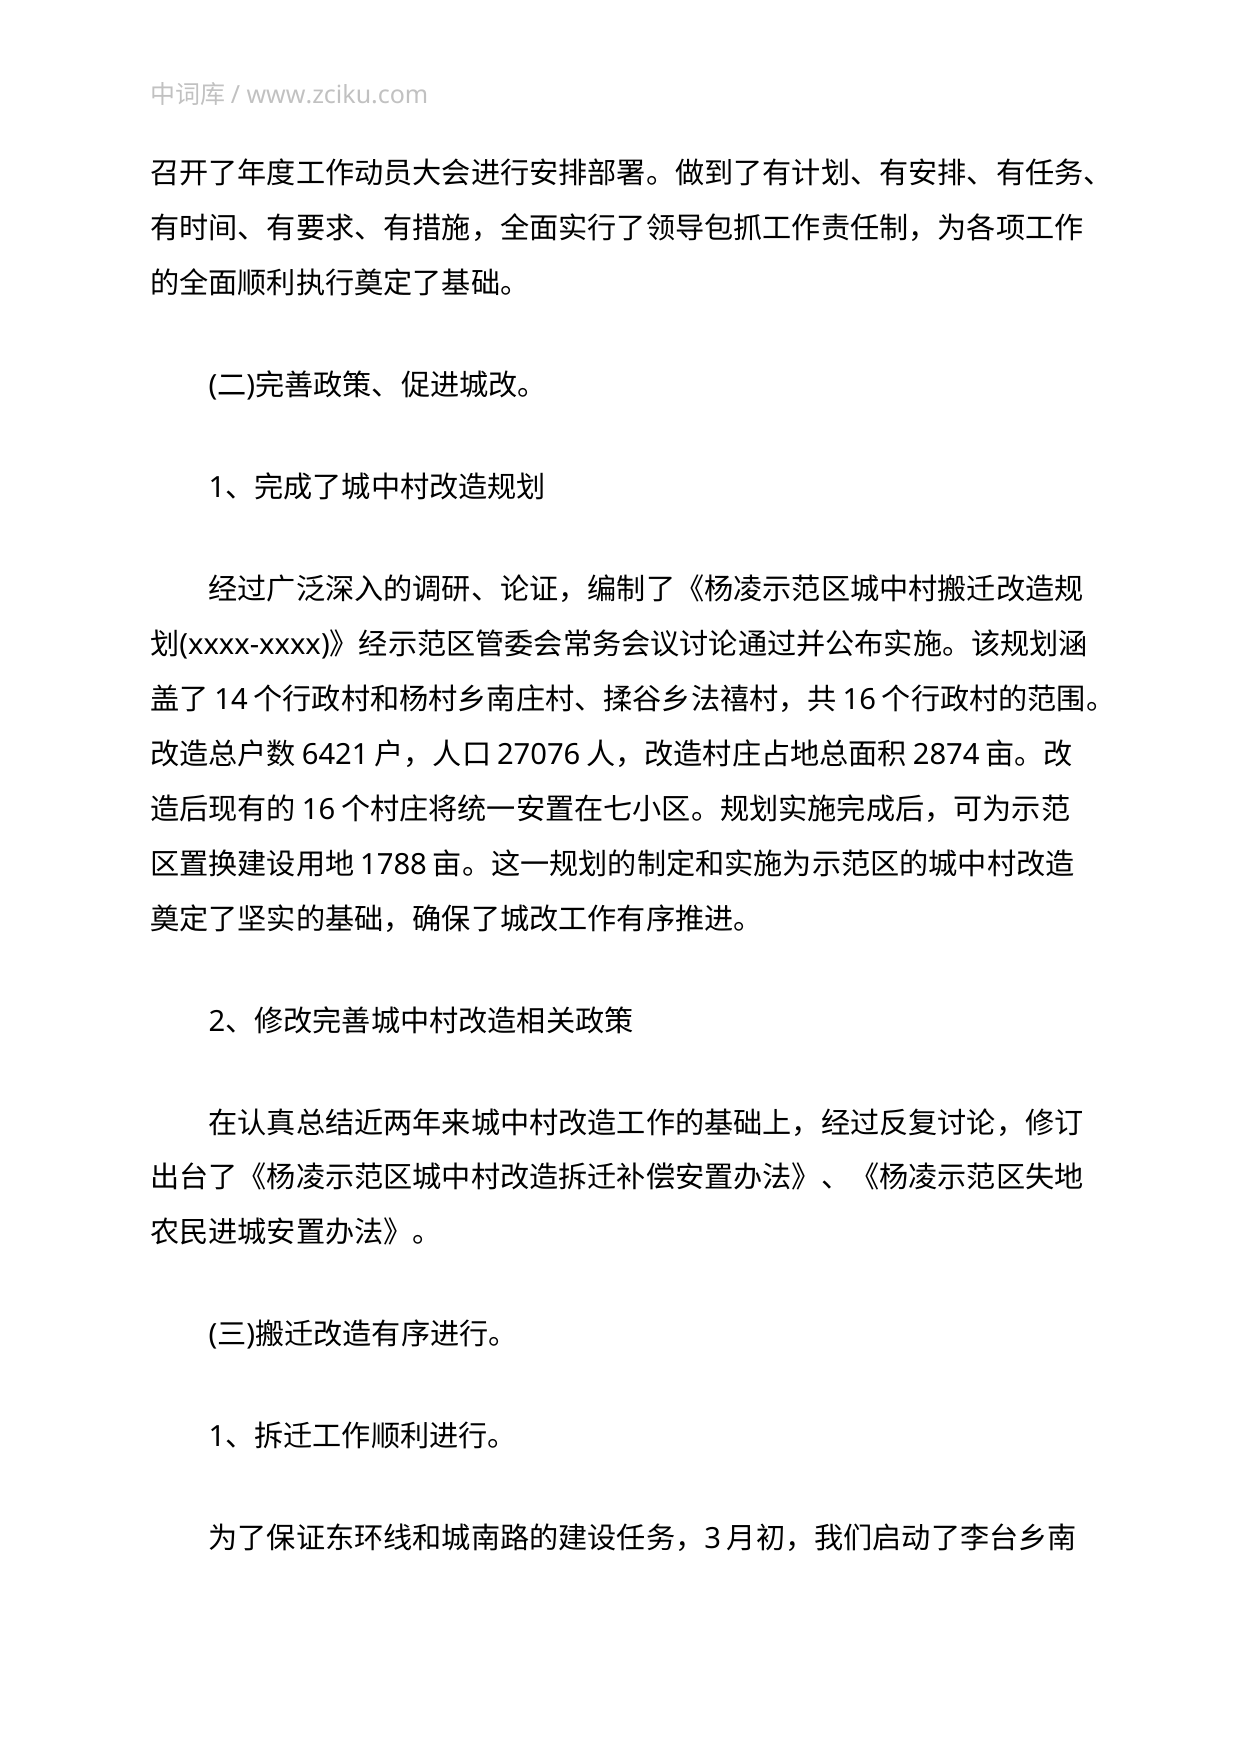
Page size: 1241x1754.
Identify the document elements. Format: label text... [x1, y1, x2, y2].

text 在认真总结近两年来城中村改造工作的基础上，经过反复讨论，修订出台了《杨凌示范区城中村改造拆迁补偿安置办法》、《杨凌示范区失地农民进城安置办法》。 [150, 1099, 1090, 1251]
text (二)完善政策、促进城改。 [150, 362, 1090, 404]
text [150, 1515, 1090, 1557]
text 1、完成了城中村改造规划 [150, 463, 1090, 506]
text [150, 150, 1090, 302]
text 1、拆迁工作顺利进行。 [150, 1413, 1090, 1455]
text 经过广泛深入的调研、论证，编制了《杨凌示范区城中村搬迁改造规划(xxxx-xxxx)》经示范区管委会常务会议讨论通过并公布实施。该规划涵盖了14个行政村和杨村乡南庄村、揉谷乡法禧村，共16个行政村的范围。改造总户数6421户，人口27076人，改造村庄占地总面积2874亩。改造后现有的16个村庄将统一安置在七小区。规划实施完成后，可为示范区置换建设用地1788亩。这一规划的制定和实施为示范区的城中村改造奠定了坚实的基础，确保了城改工作有序推进。 [150, 566, 1090, 938]
text 2、修改完善城中村改造相关政策 [150, 997, 1090, 1039]
text (三)搬迁改造有序进行。 [150, 1311, 1090, 1353]
